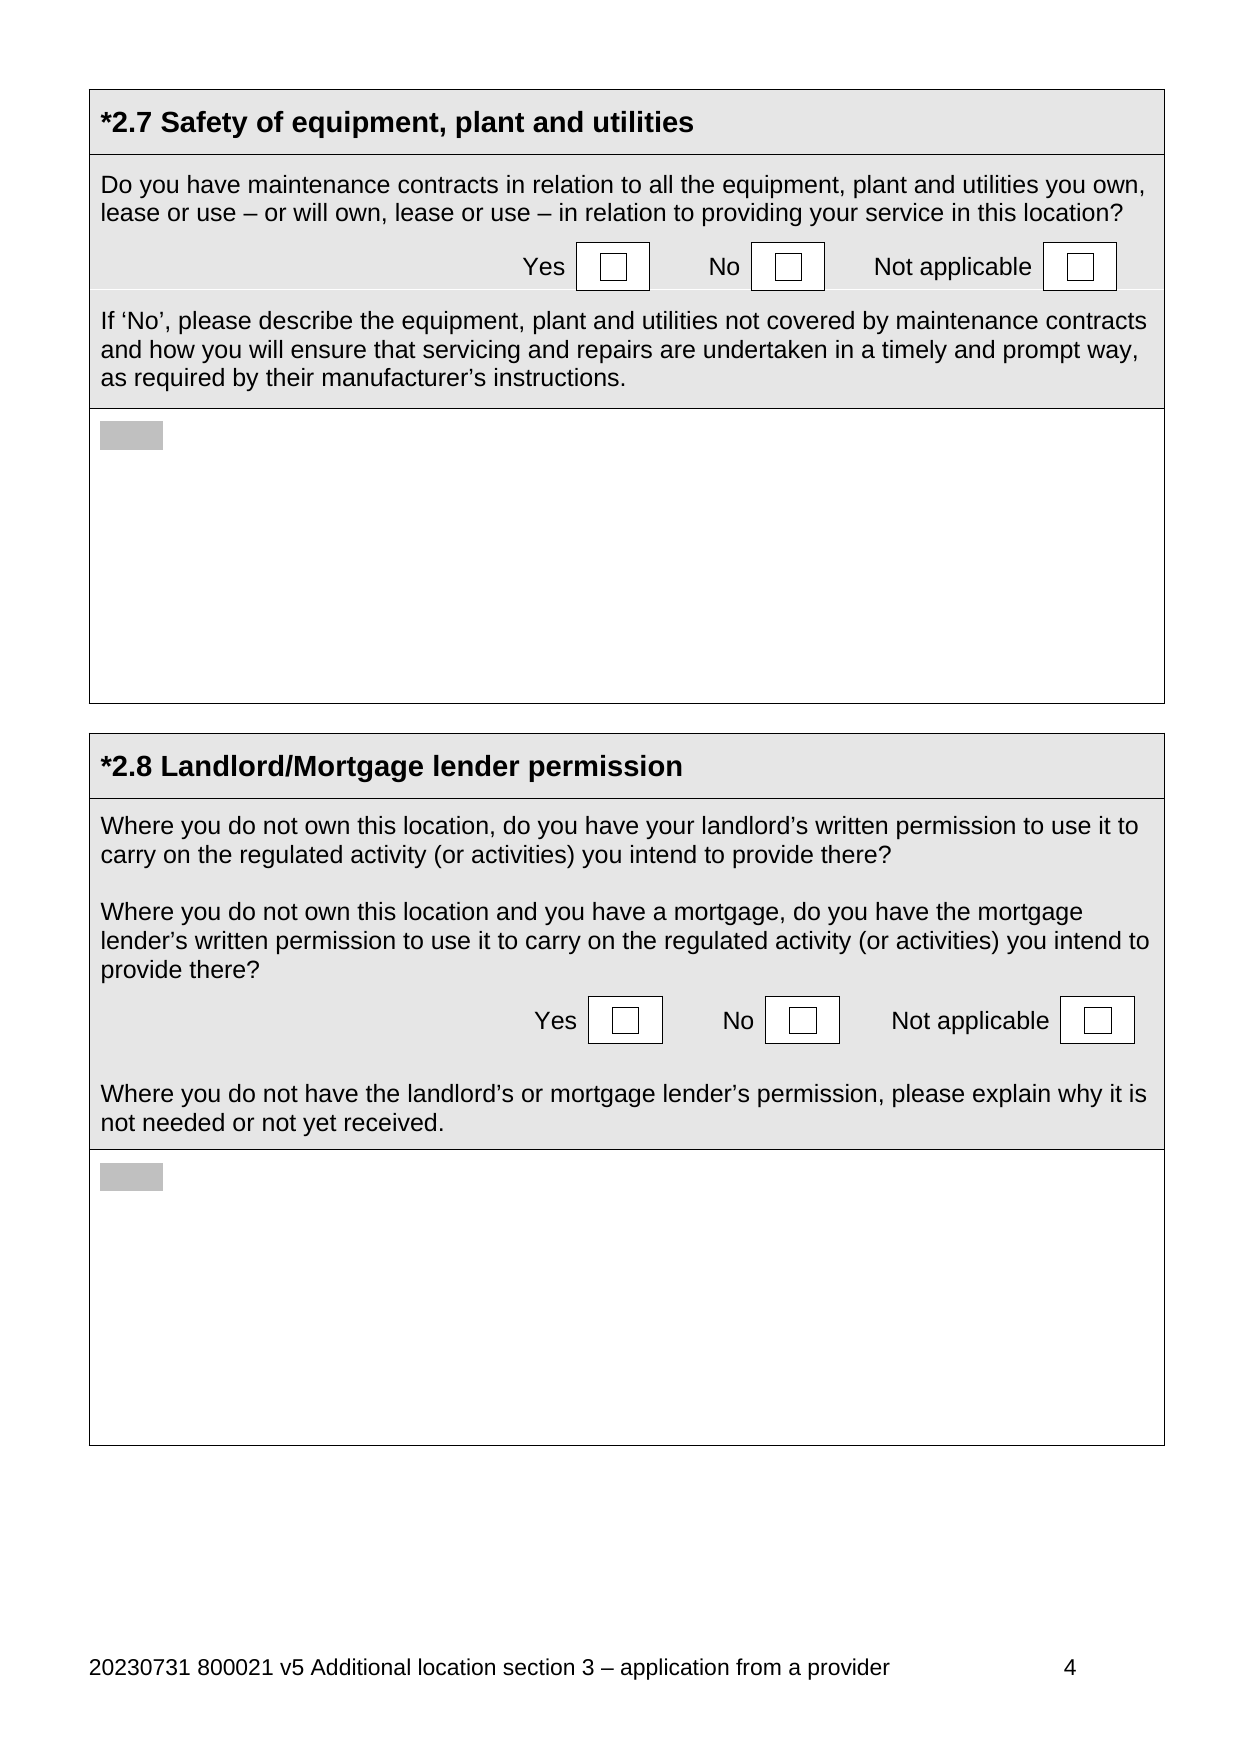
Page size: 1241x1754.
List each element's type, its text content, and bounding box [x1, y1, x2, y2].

table_cell [577, 243, 649, 289]
table_cell [1044, 243, 1116, 289]
table_cell [589, 997, 662, 1043]
table_cell [752, 243, 824, 289]
table_cell No [663, 996, 765, 1043]
table_cell [766, 997, 839, 1043]
table_cell No [650, 242, 751, 289]
table_cell If ‘No’, please describe the equipment, plant and utilities not covered by maintenance contracts and how you will ensure that servicing and repairs are undertaken in a timely and prompt way, as required by their manufacturer’s instructions. [90, 290, 1164, 408]
table_cell Yes [90, 996, 588, 1043]
table_cell Not applicable [825, 242, 1043, 289]
table_cell Do you have maintenance contracts in relation to all the equipment, plant and utilities you own, lease or use – or will own, lease or use – in relation to providing your service in this location? [90, 155, 1164, 242]
table_cell [1117, 242, 1164, 289]
table_cell Where you do not own this location, do you have your landlord’s written permission to use it to carry on the regulated activity (or activities) you intend to provide there? Where you do not own this location and you have a mortgage, do you have the mortgage lender’s written permission to use it to carry on the regulated activity (or activities) you intend to provide there? [90, 799, 1164, 996]
table_cell Where you do not have the landlord’s or mortgage lender’s permission, please explain why it is not needed or not yet received. [90, 1066, 1164, 1149]
table_cell Not applicable [840, 996, 1060, 1043]
table_cell [1061, 997, 1134, 1043]
table_header *2.7 Safety of equipment, plant and utilities [90, 90, 1164, 154]
table_cell [90, 1043, 1164, 1066]
table_cell Yes [90, 242, 576, 289]
table_cell [1135, 996, 1164, 1043]
table_header *2.8 Landlord/Mortgage lender permission [90, 734, 1164, 798]
table_cell [90, 409, 1164, 703]
table_cell [90, 1150, 1164, 1444]
